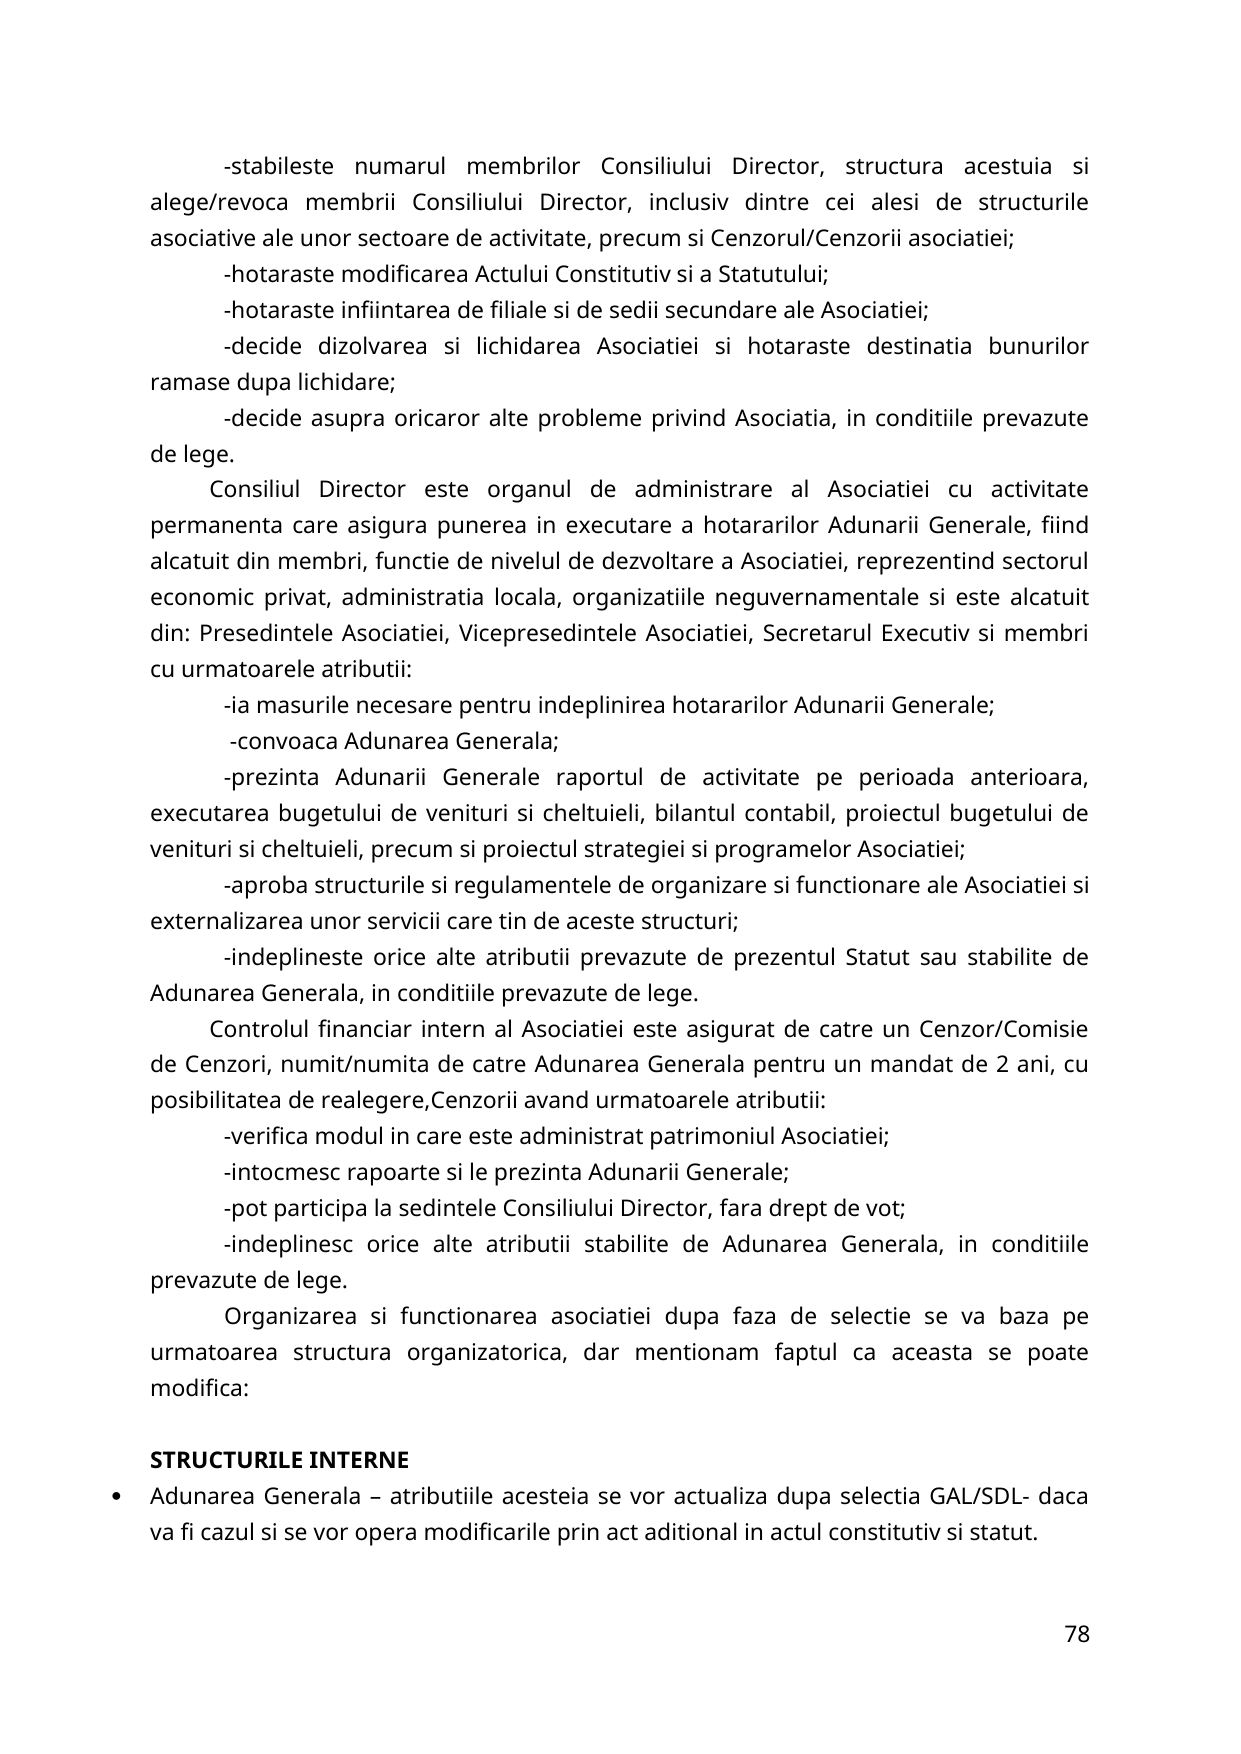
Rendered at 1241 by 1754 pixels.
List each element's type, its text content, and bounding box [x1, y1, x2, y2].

text Controlul financiar intern al Asociatiei este asigurat de catre un Cenzor/Comisie de Cenzori, numit/numita de catre Adunarea Generala pentru un mandat de 2 ani, cu posibilitatea de realegere,Cenzorii avand urmatoarele atributii: [150, 1012, 1090, 1116]
text -prezinta Adunarii Generale raportul de activitate pe perioada anterioara, executarea bugetului de venituri si cheltuieli, bilantul contabil, proiectul bugetului de venituri si cheltuieli, precum si proiectul strategiei si programelor Asociatiei; [150, 761, 1090, 864]
text -ia masurile necesare pentru indeplinirea hotararilor Adunarii Generale; [150, 689, 1090, 720]
text -indeplineste orice alte atributii prevazute de prezentul Statut sau stabilite de Adunarea Generala, in conditiile prevazute de lege. [150, 941, 1090, 1008]
text -decide asupra oricaror alte probleme privind Asociatia, in conditiile prevazute de lege. [150, 402, 1090, 469]
text STRUCTURILE INTERNE [150, 1444, 1090, 1475]
text -indeplinesc orice alte atributii stabilite de Adunarea Generala, in conditiile prevazute de lege. [150, 1228, 1090, 1295]
text Organizarea si functionarea asociatiei dupa faza de selectie se va baza pe urmatoarea structura organizatorica, dar mentionam faptul ca aceasta se poate modifica: [150, 1300, 1090, 1403]
text -stabileste numarul membrilor Consiliului Director, structura acestuia si alege/revoca membrii Consiliului Director, inclusiv dintre cei alesi de structurile asociative ale unor sectoare de activitate, precum si Cenzorul/Cenzorii asociatiei; [150, 150, 1090, 253]
list Adunarea Generala – atributiile acesteia se vor actualiza dupa selectia GAL/SDL- daca va fi cazul si se vor opera modificarile prin act aditional in actul constitutiv si statut. [112, 1480, 1090, 1547]
text -aproba structurile si regulamentele de organizare si functionare ale Asociatiei si externalizarea unor servicii care tin de aceste structuri; [150, 869, 1090, 936]
text -hotaraste infiintarea de filiale si de sedii secundare ale Asociatiei; [150, 294, 1090, 325]
text -intocmesc rapoarte si le prezinta Adunarii Generale; [150, 1156, 1090, 1187]
text -convoaca Adunarea Generala; [150, 725, 1090, 756]
text -pot participa la sedintele Consiliului Director, fara drept de vot; [150, 1192, 1090, 1223]
text -decide dizolvarea si lichidarea Asociatiei si hotaraste destinatia bunurilor ramase dupa lichidare; [150, 330, 1090, 397]
text Consiliul Director este organul de administrare al Asociatiei cu activitate permanenta care asigura punerea in executare a hotararilor Adunarii Generale, fiind alcatuit din membri, functie de nivelul de dezvoltare a Asociatiei, reprezentind sectorul economic privat, administratia locala, organizatiile neguvernamentale si este alcatuit din: Presedintele Asociatiei, Vicepresedintele Asociatiei, Secretarul Executiv si membri cu urmatoarele atributii: [150, 473, 1090, 684]
text -hotaraste modificarea Actului Constitutiv si a Statutului; [150, 258, 1090, 289]
text -verifica modul in care este administrat patrimoniul Asociatiei; [150, 1120, 1090, 1152]
